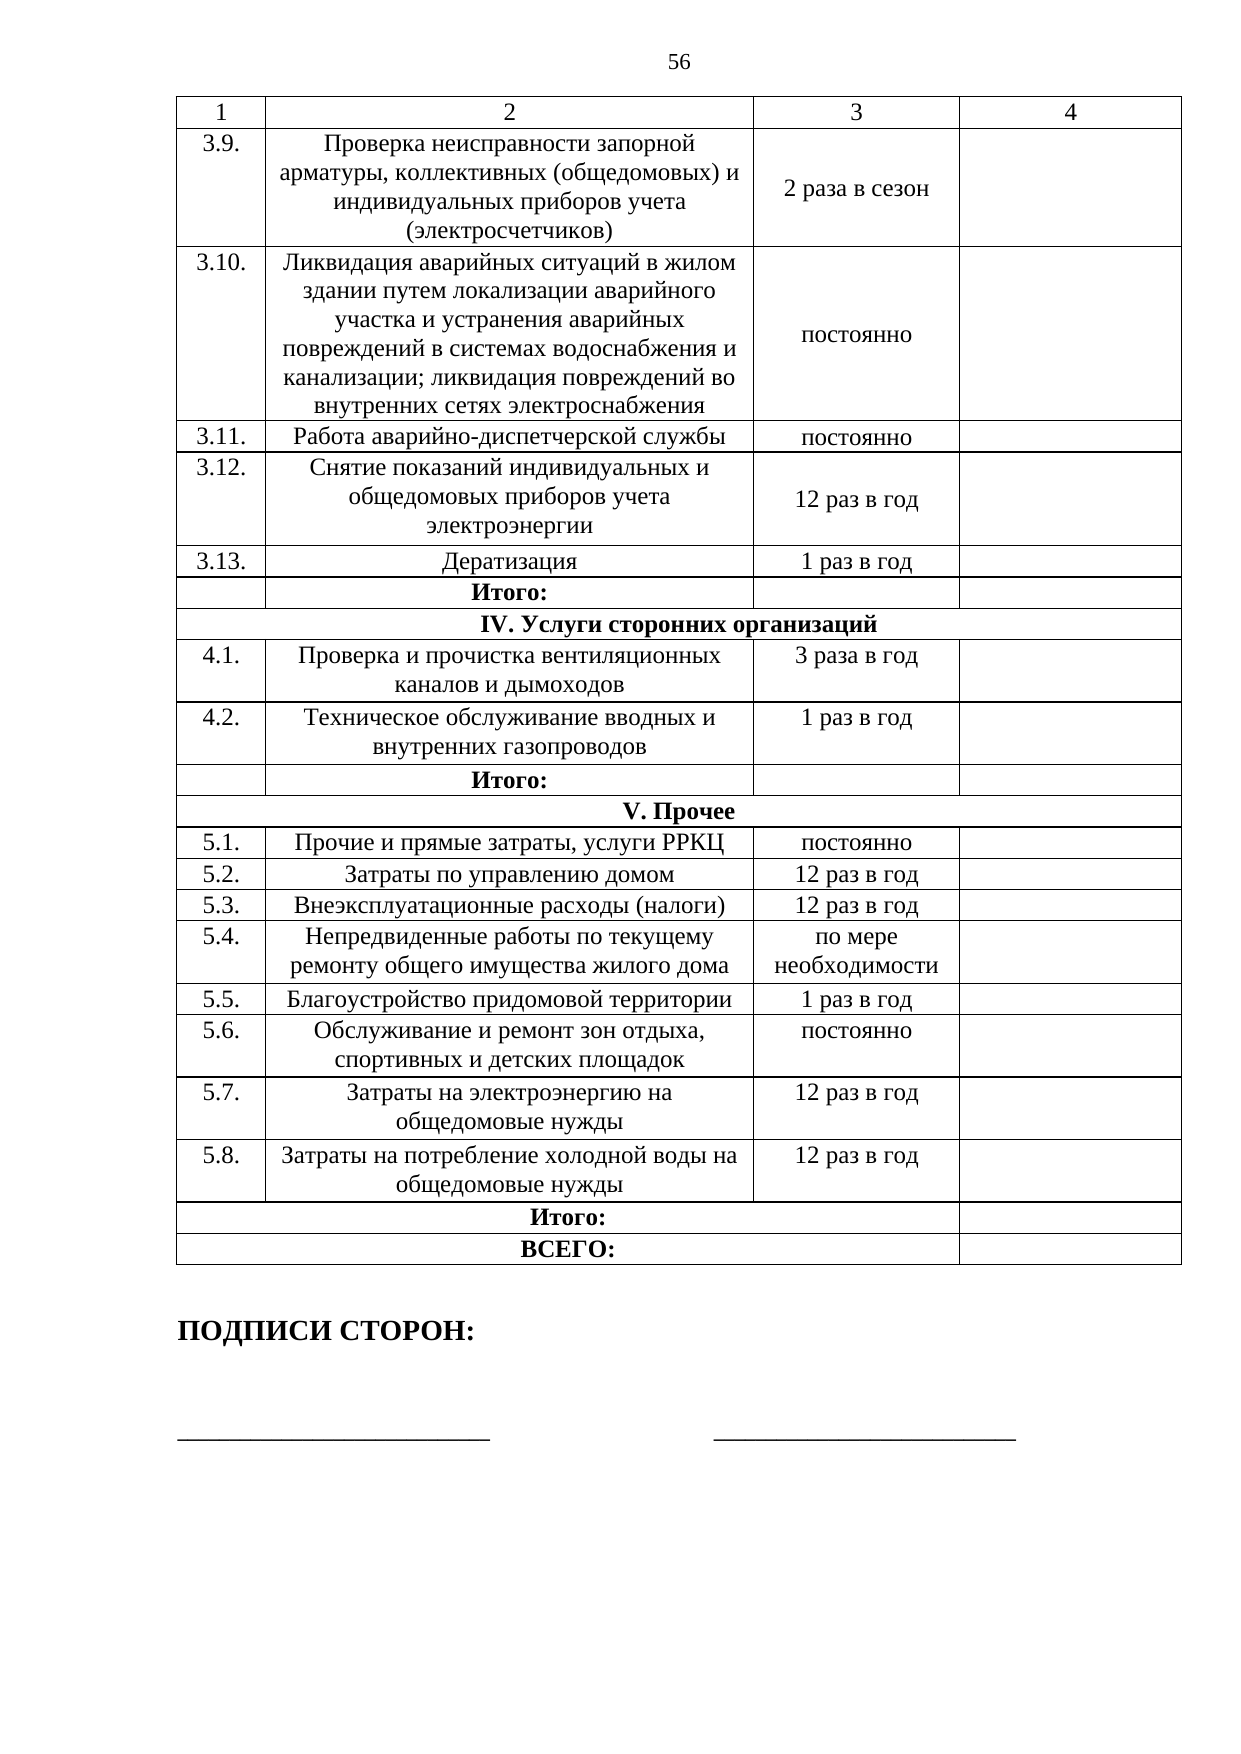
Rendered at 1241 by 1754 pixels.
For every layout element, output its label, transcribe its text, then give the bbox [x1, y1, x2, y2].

table_cell 12 раз в год [754, 1140, 959, 1201]
table_cell [960, 421, 1181, 451]
table_cell [960, 129, 1181, 246]
table_cell Итого: [177, 1203, 959, 1233]
table_cell [960, 1015, 1181, 1076]
table_cell 12 раз в год [754, 453, 959, 545]
table_cell [960, 247, 1181, 420]
table_cell постоянно [754, 421, 959, 451]
table_cell 1 раз в год [754, 984, 959, 1014]
table_cell V. Прочее [177, 796, 1181, 826]
table_cell 4.1. [177, 640, 265, 701]
table_cell Ликвидация аварийных ситуаций в жилом здании путем локализации аварийного участка и устранения аварийных повреждений в системах водоснабжения и канализации; ликвидация повреждений во внутренних сетях электроснабжения [266, 247, 753, 420]
table_cell 5.2. [177, 859, 265, 889]
table_cell 3 раза в год [754, 640, 959, 701]
table_cell Снятие показаний индивидуальных и общедомовых приборов учета электроэнергии [266, 453, 753, 545]
table_cell ВСЕГО: [177, 1234, 959, 1264]
table_cell [960, 578, 1181, 608]
table_cell [754, 765, 959, 795]
table_cell 5.6. [177, 1015, 265, 1076]
table_cell [960, 921, 1181, 983]
table_cell 5.5. [177, 984, 265, 1014]
table_cell Непредвиденные работы по текущему ремонту общего имущества жилого дома [266, 921, 753, 983]
table_cell 1 раз в год [754, 546, 959, 576]
text ПОДПИСИ СТОРОН: [177, 1313, 1181, 1347]
table_cell Работа аварийно-диспетчерской службы [266, 421, 753, 451]
table_cell [754, 578, 959, 608]
table_cell Итого: [266, 578, 753, 608]
table_cell 5.4. [177, 921, 265, 983]
table_cell 3.10. [177, 247, 265, 420]
table_cell постоянно [754, 247, 959, 420]
table_header 1 [177, 97, 265, 127]
table_cell [960, 828, 1181, 858]
table_cell Затраты на электроэнергию на общедомовые нужды [266, 1078, 753, 1139]
table_cell Прочие и прямые затраты, услуги РРКЦ [266, 828, 753, 858]
table_cell [960, 640, 1181, 701]
table_header 2 [266, 97, 753, 127]
table_cell 4.2. [177, 703, 265, 764]
table_cell 5.3. [177, 890, 265, 920]
table_header 4 [960, 97, 1181, 127]
table_cell [960, 984, 1181, 1014]
table_cell 1 раз в год [754, 703, 959, 764]
table_cell Затраты по управлению домом [266, 859, 753, 889]
table_cell [960, 1234, 1181, 1264]
table_cell 5.7. [177, 1078, 265, 1139]
table_cell [960, 1078, 1181, 1139]
table_cell 12 раз в год [754, 890, 959, 920]
table_cell 3.12. [177, 453, 265, 545]
table_cell IV. Услуги сторонних организаций [177, 609, 1181, 639]
table_cell [960, 890, 1181, 920]
table_cell по мере необходимости [754, 921, 959, 983]
table_cell постоянно [754, 1015, 959, 1076]
table_cell [960, 546, 1181, 576]
table_cell 12 раз в год [754, 859, 959, 889]
table_cell Обслуживание и ремонт зон отдыха, спортивных и детских площадок [266, 1015, 753, 1076]
table_cell Благоустройство придомовой территории [266, 984, 753, 1014]
table_cell [960, 1203, 1181, 1233]
table_cell Внеэксплуатационные расходы (налоги) [266, 890, 753, 920]
table_cell [960, 765, 1181, 795]
table_cell [177, 765, 265, 795]
table_cell 5.1. [177, 828, 265, 858]
table_cell Итого: [266, 765, 753, 795]
table_cell Проверка неисправности запорной арматуры, коллективных (общедомовых) и индивидуальных приборов учета (электросчетчиков) [266, 129, 753, 246]
table_cell Проверка и прочистка вентиляционных каналов и дымоходов [266, 640, 753, 701]
table_cell [960, 859, 1181, 889]
table_cell [177, 578, 265, 608]
table_cell Техническое обслуживание вводных и внутренних газопроводов [266, 703, 753, 764]
text ______________________________ _____________________________ [177, 1419, 1181, 1443]
table_cell Дератизация [266, 546, 753, 576]
table_cell [960, 453, 1181, 545]
table_cell 3.11. [177, 421, 265, 451]
table_cell Затраты на потребление холодной воды на общедомовые нужды [266, 1140, 753, 1201]
table_cell 3.9. [177, 129, 265, 246]
table_cell 5.8. [177, 1140, 265, 1201]
table_cell постоянно [754, 828, 959, 858]
table_cell 2 раза в сезон [754, 129, 959, 246]
table_cell [960, 703, 1181, 764]
table_cell 12 раз в год [754, 1078, 959, 1139]
table_cell [960, 1140, 1181, 1201]
table_cell 3.13. [177, 546, 265, 576]
table_header 3 [754, 97, 959, 127]
